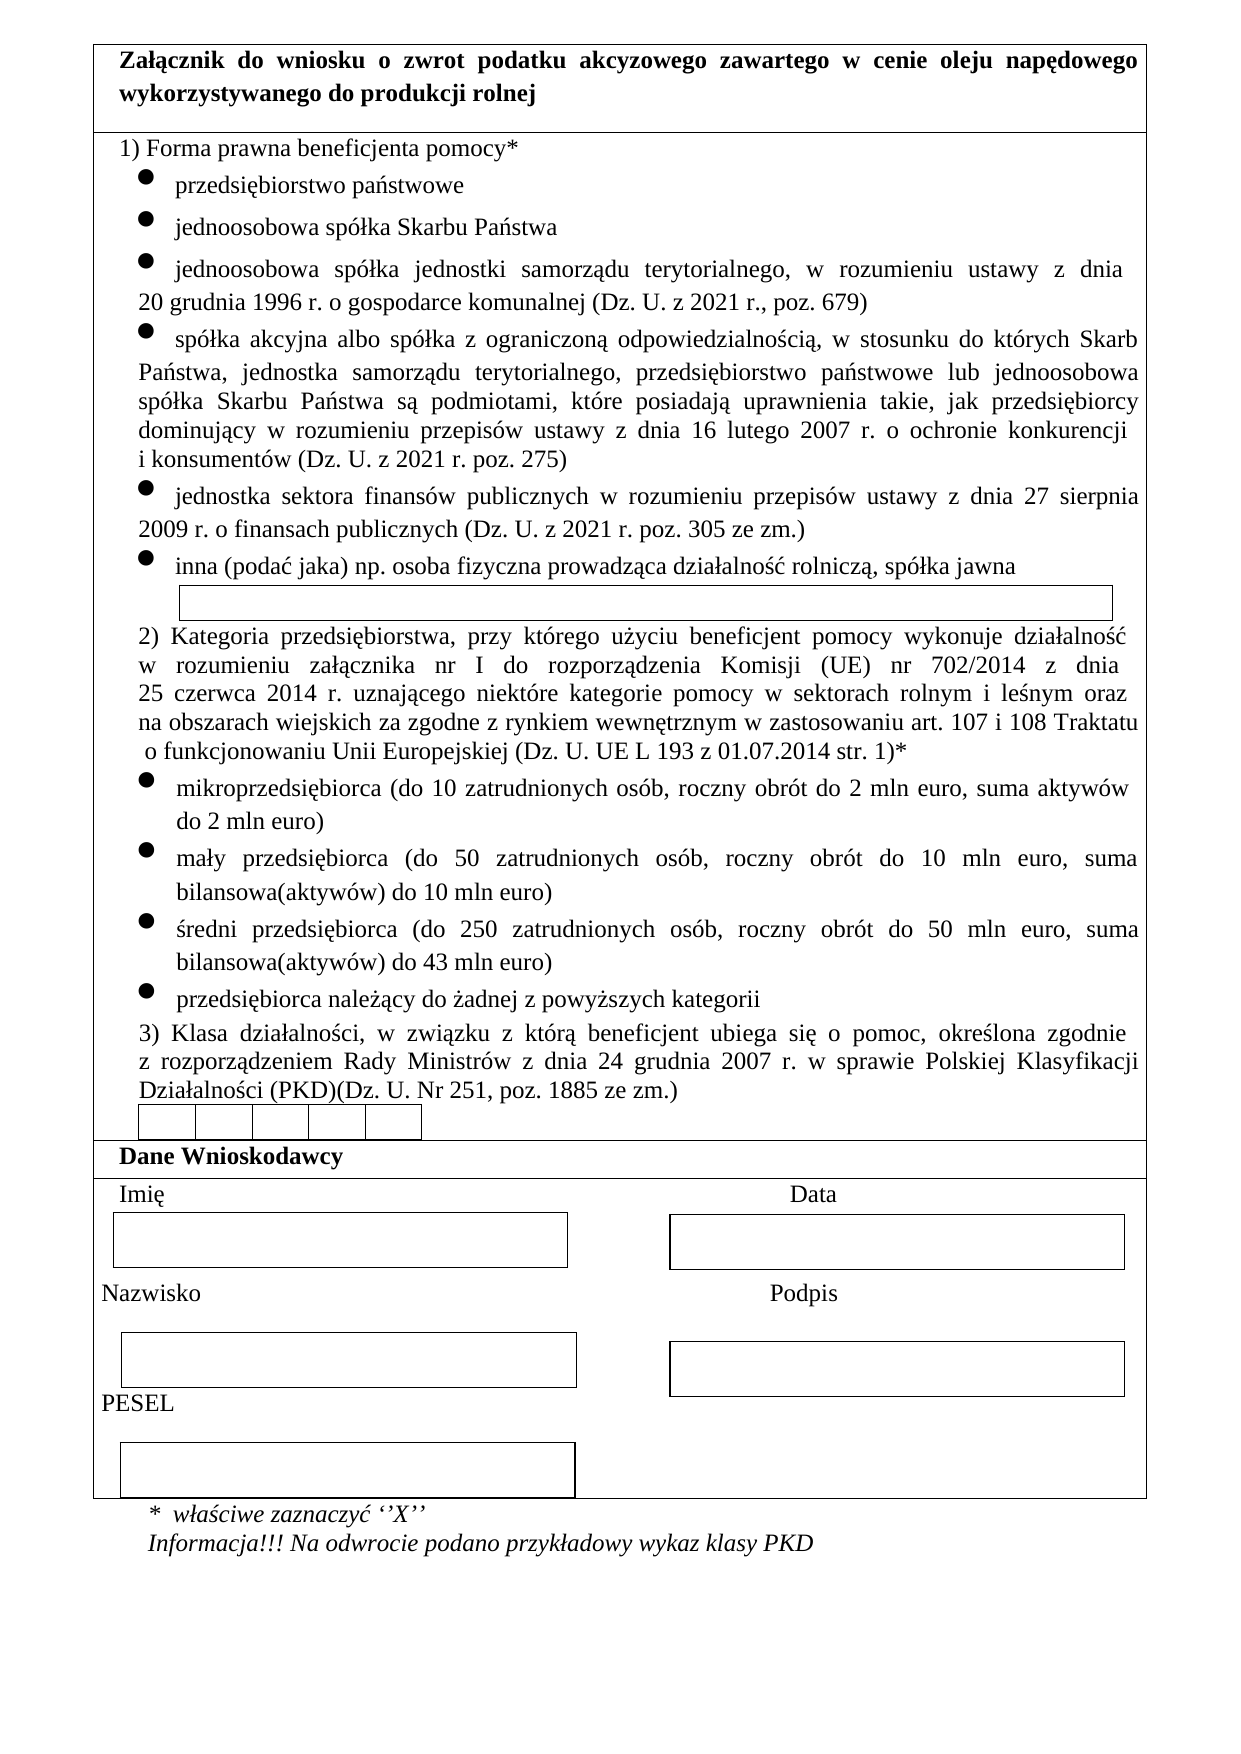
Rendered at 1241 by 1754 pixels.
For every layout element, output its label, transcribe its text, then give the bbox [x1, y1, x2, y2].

text * właściwe zaznaczyć ‘’X’’ [148, 1499, 1092, 1528]
table_header Załącznik do wniosku o zwrot podatku akcyzowego zawartego w cenie oleju napędowego wykorzystywanego do produkcji rolnej [94, 45, 1146, 132]
table_cell 1) Forma prawna beneficjenta pomocy* przedsiębiorstwo państwowe jednoosobowa spółka Skarbu Państwa jednoosobowa spółka jednostki samorządu terytorialnego, w rozumieniu ustawy z dnia 20 grudnia 1996 r. o gospodarce komunalnej (Dz. U. z 2021 r., poz. 679) spółka akcyjna albo spółka z ograniczoną odpowiedzialnością, w stosunku do których Skarb Państwa, jednostka samorządu terytorialnego, przedsiębiorstwo państwowe lub jednoosobowa spółka Skarbu Państwa są podmiotami, które posiadają uprawnienia takie, jak przedsiębiorcy dominujący w rozumieniu przepisów ustawy z dnia 16 lutego 2007 r. o ochronie konkurencji i konsumentów (Dz. U. z 2021 r. poz. 275) jednostka sektora finansów publicznych w rozumieniu przepisów ustawy z dnia 27 sierpnia 2009 r. o finansach publicznych (Dz. U. z 2021 r. poz. 305 ze zm.) inna (podać jaka) np. osoba fizyczna prowadząca działalność rolniczą, spółka jawna 2) Kategoria przedsiębiorstwa, przy którego użyciu beneficjent pomocy wykonuje działalność w rozumieniu załącznika nr I do rozporządzenia Komisji (UE) nr 702/2014 z dnia 25 czerwca 2014 r. uznającego niektóre kategorie pomocy w sektorach rolnym i leśnym oraz na obszarach wiejskich za zgodne z rynkiem wewnętrznym w zastosowaniu art. 107 i 108 Traktatu o funkcjonowaniu Unii Europejskiej (Dz. U. UE L 193 z 01.07.2014 str. 1)* mikroprzedsiębiorca (do 10 zatrudnionych osób, roczny obrót do 2 mln euro, suma aktywów do 2 mln euro) mały przedsiębiorca (do 50 zatrudnionych osób, roczny obrót do 10 mln euro, suma bilansowa(aktywów) do 10 mln euro) średni przedsiębiorca (do 250 zatrudnionych osób, roczny obrót do 50 mln euro, suma bilansowa(aktywów) do 43 mln euro) przedsiębiorca należący do żadnej z powyższych kategorii 3) Klasa działalności, w związku z którą beneficjent ubiega się o pomoc, określona zgodnie z rozporządzeniem Rady Ministrów z dnia 24 grudnia 2007 r. w sprawie Polskiej Klasyfikacji Działalności (PKD)(Dz. U. Nr 251, poz. 1885 ze zm.) [94, 133, 1146, 1140]
text Informacja!!! Na odwrocie podano przykładowy wykaz klasy PKD [148, 1528, 1092, 1556]
table_cell Dane Wnioskodawcy [94, 1141, 1146, 1178]
table_cell Imię Data Nazwisko Podpis PESEL [94, 1179, 1146, 1498]
